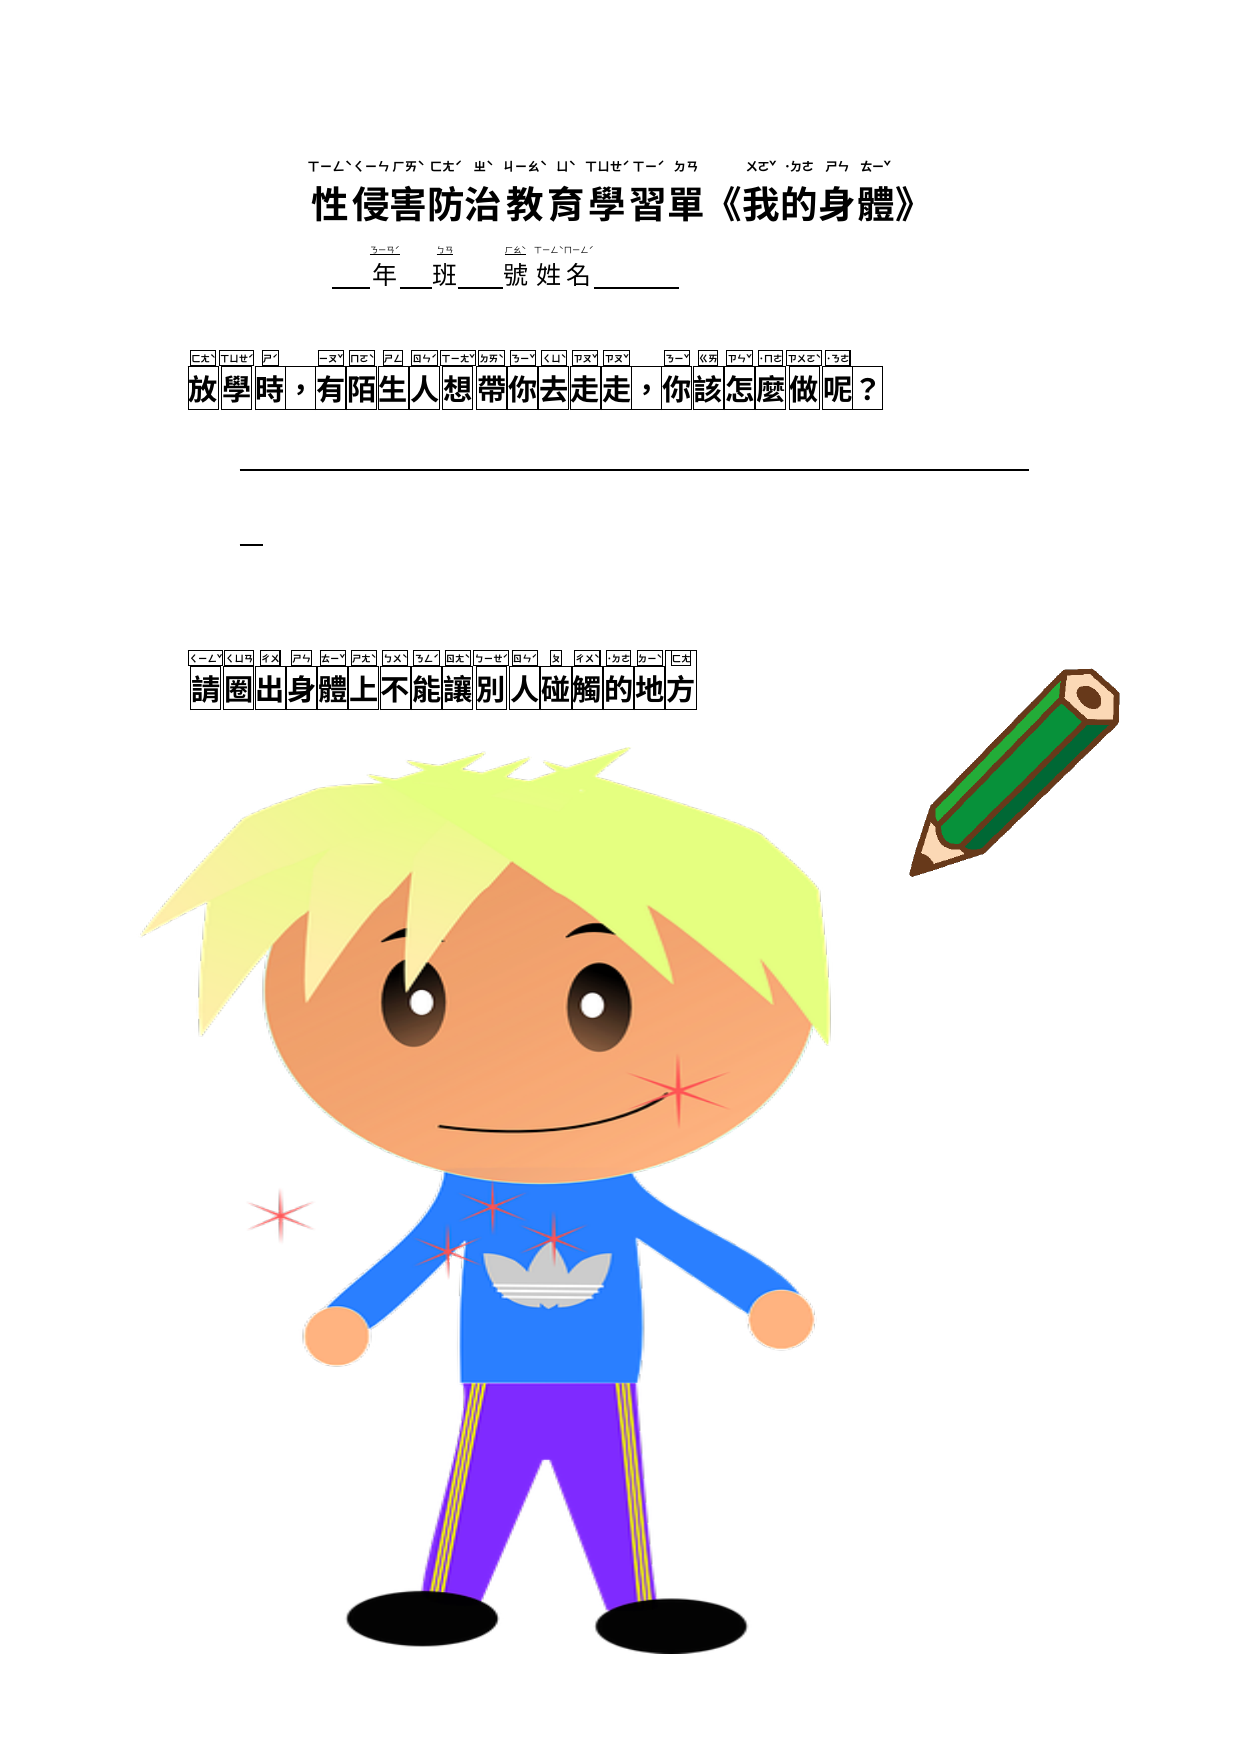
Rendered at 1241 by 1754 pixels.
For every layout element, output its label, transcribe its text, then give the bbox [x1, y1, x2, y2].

text ，，？ [187, 343, 1032, 418]
picture [907, 665, 1120, 878]
picture [125, 747, 847, 1654]
text 《》 [187, 155, 1053, 230]
